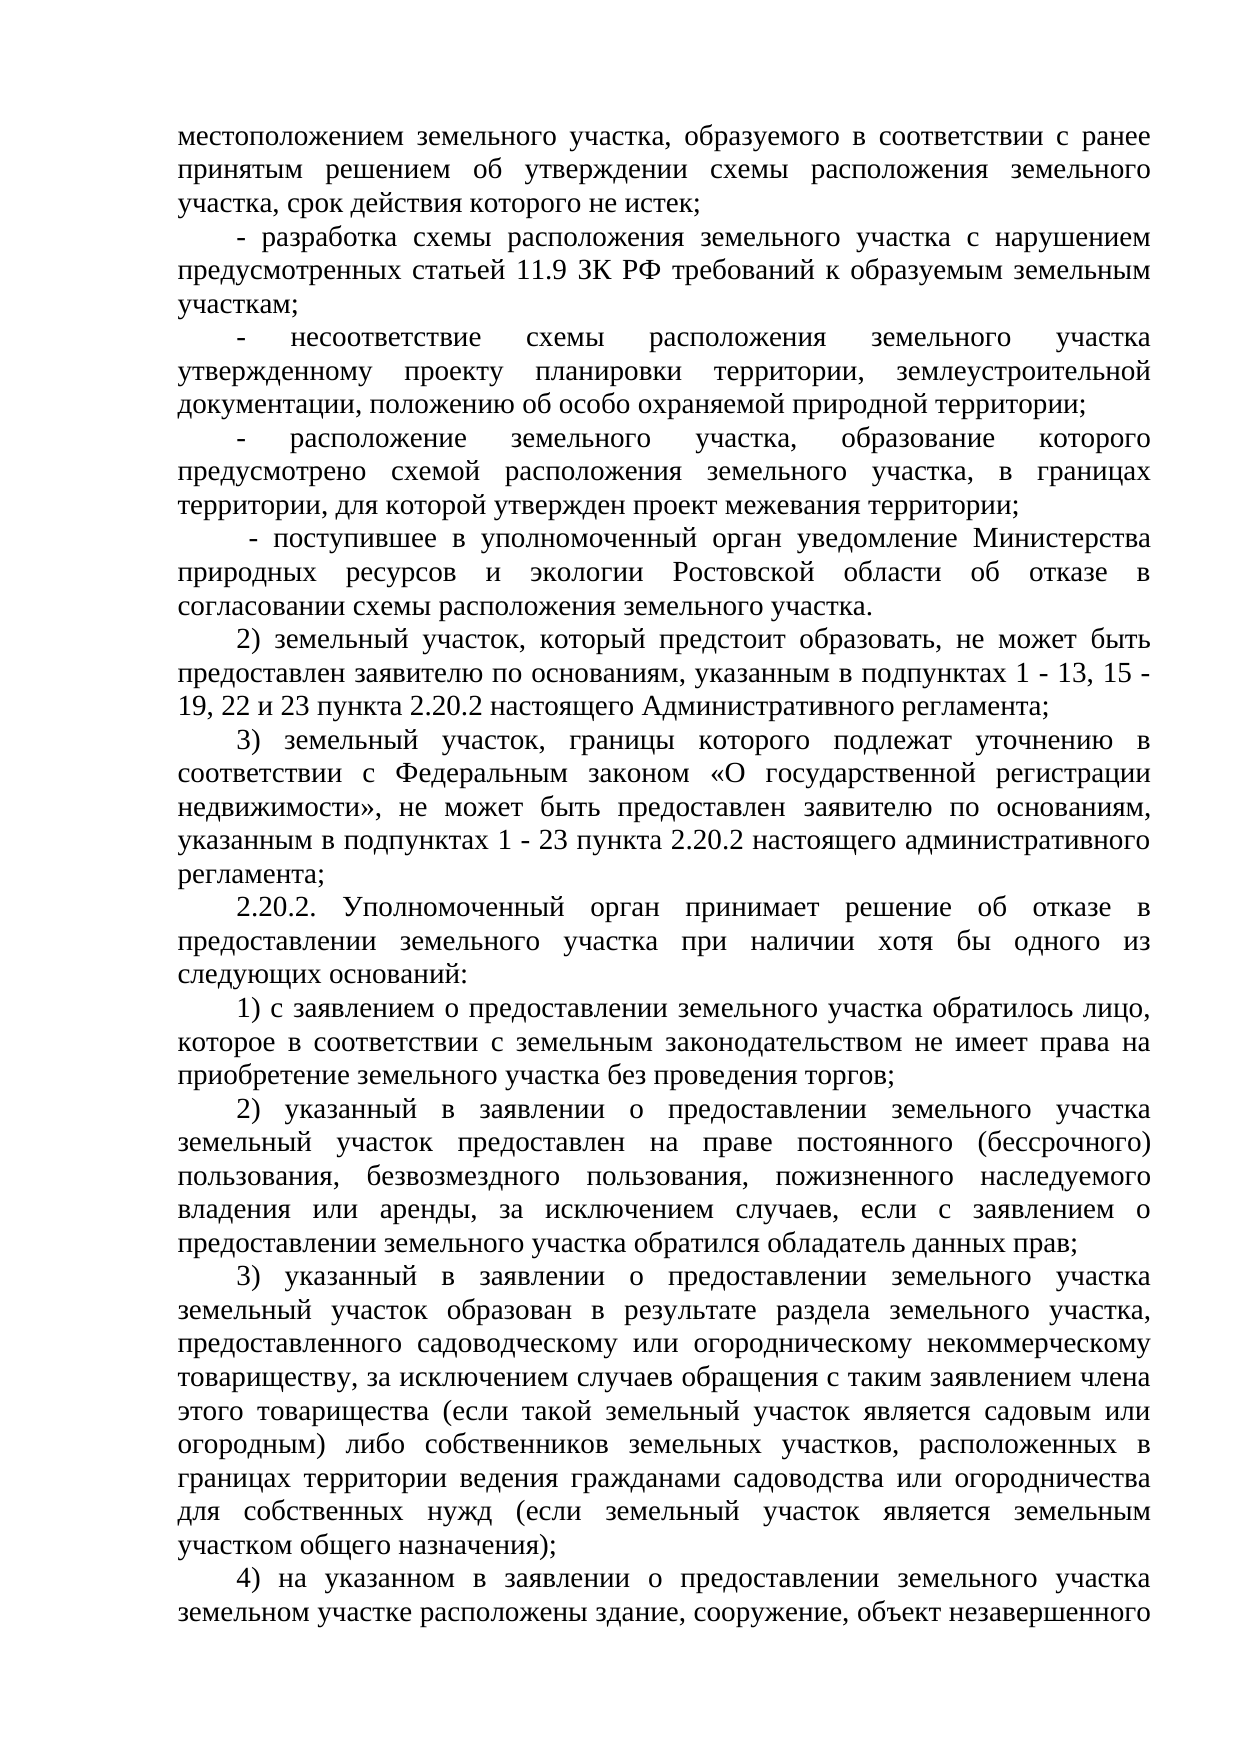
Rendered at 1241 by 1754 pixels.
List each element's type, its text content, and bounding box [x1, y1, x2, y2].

text - расположение земельного участка, образование которого предусмотрено схемой расположения земельного участка, в границах территории, для которой утвержден проект межевания территории; [177, 420, 1152, 521]
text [177, 118, 1152, 219]
text - разработка схемы расположения земельного участка с нарушением предусмотренных статьей 11.9 ЗК РФ требований к образуемым земельным участкам; [177, 219, 1152, 319]
text 3) указанный в заявлении о предоставлении земельного участка земельный участок образован в результате раздела земельного участка, предоставленного садоводческому или огородническому некоммерческому товариществу, за исключением случаев обращения с таким заявлением члена этого товарищества (если такой земельный участок является садовым или огородным) либо собственников земельных участков, расположенных в границах территории ведения гражданами садоводства или огородничества для собственных нужд (если земельный участок является земельным участком общего назначения); [177, 1258, 1152, 1560]
text 3) земельный участок, границы которого подлежат уточнению в соответствии с Федеральным законом «О государственной регистрации недвижимости», не может быть предоставлен заявителю по основаниям, указанным в подпунктах 1 - 23 пункта 2.20.2 настоящего административного регламента; [177, 722, 1152, 889]
text 1) с заявлением о предоставлении земельного участка обратилось лицо, которое в соответствии с земельным законодательством не имеет права на приобретение земельного участка без проведения торгов; [177, 990, 1152, 1091]
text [177, 1560, 1152, 1627]
text 2) указанный в заявлении о предоставлении земельного участка земельный участок предоставлен на праве постоянного (бессрочного) пользования, безвозмездного пользования, пожизненного наследуемого владения или аренды, за исключением случаев, если с заявлением о предоставлении земельного участка обратился обладатель данных прав; [177, 1091, 1152, 1258]
text - поступившее в уполномоченный орган уведомление Министерства природных ресурсов и экологии Ростовской области об отказе в согласовании схемы расположения земельного участка. [177, 521, 1152, 621]
text 2.20.2. Уполномоченный орган принимает решение об отказе в предоставлении земельного участка при наличии хотя бы одного из следующих оснований: [177, 889, 1152, 990]
text 2) земельный участок, который предстоит образовать, не может быть предоставлен заявителю по основаниям, указанным в подпунктах 1 - 13, 15 - 19, 22 и 23 пункта 2.20.2 настоящего Административного регламента; [177, 621, 1152, 722]
text - несоответствие схемы расположения земельного участка утвержденному проекту планировки территории, землеустроительной документации, положению об особо охраняемой природной территории; [177, 319, 1152, 420]
